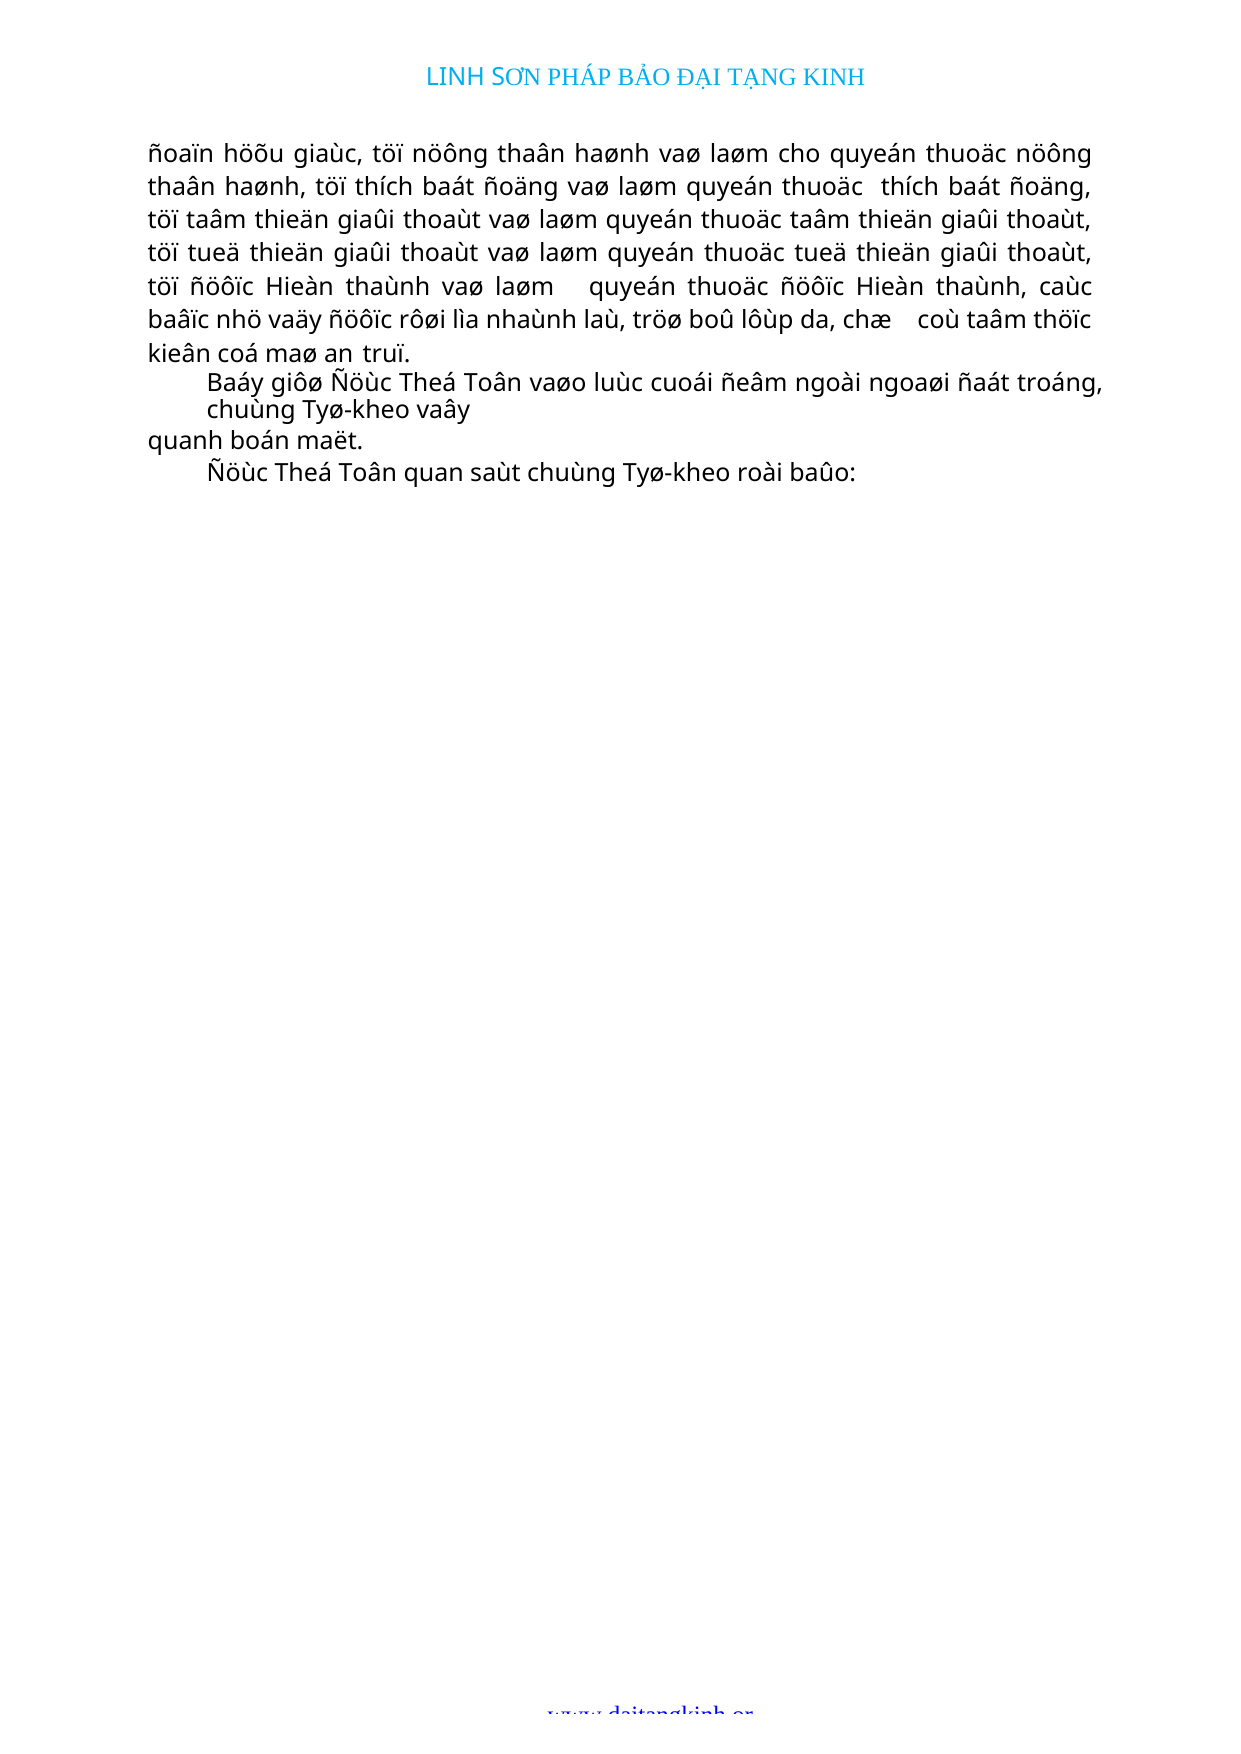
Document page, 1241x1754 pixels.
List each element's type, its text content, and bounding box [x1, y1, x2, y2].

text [147, 135, 1093, 369]
subtitle Ñöùc Theá Toân quan saùt chuùng Tyø-kheo roài baûo: [206, 456, 1105, 488]
text quanh boán maët. [147, 424, 1105, 456]
subtitle Baáy giôø Ñöùc Theá Toân vaøo luùc cuoái ñeâm ngoài ngoaøi ñaát troáng, chuùng Tyø-kheo vaây [206, 369, 1105, 424]
